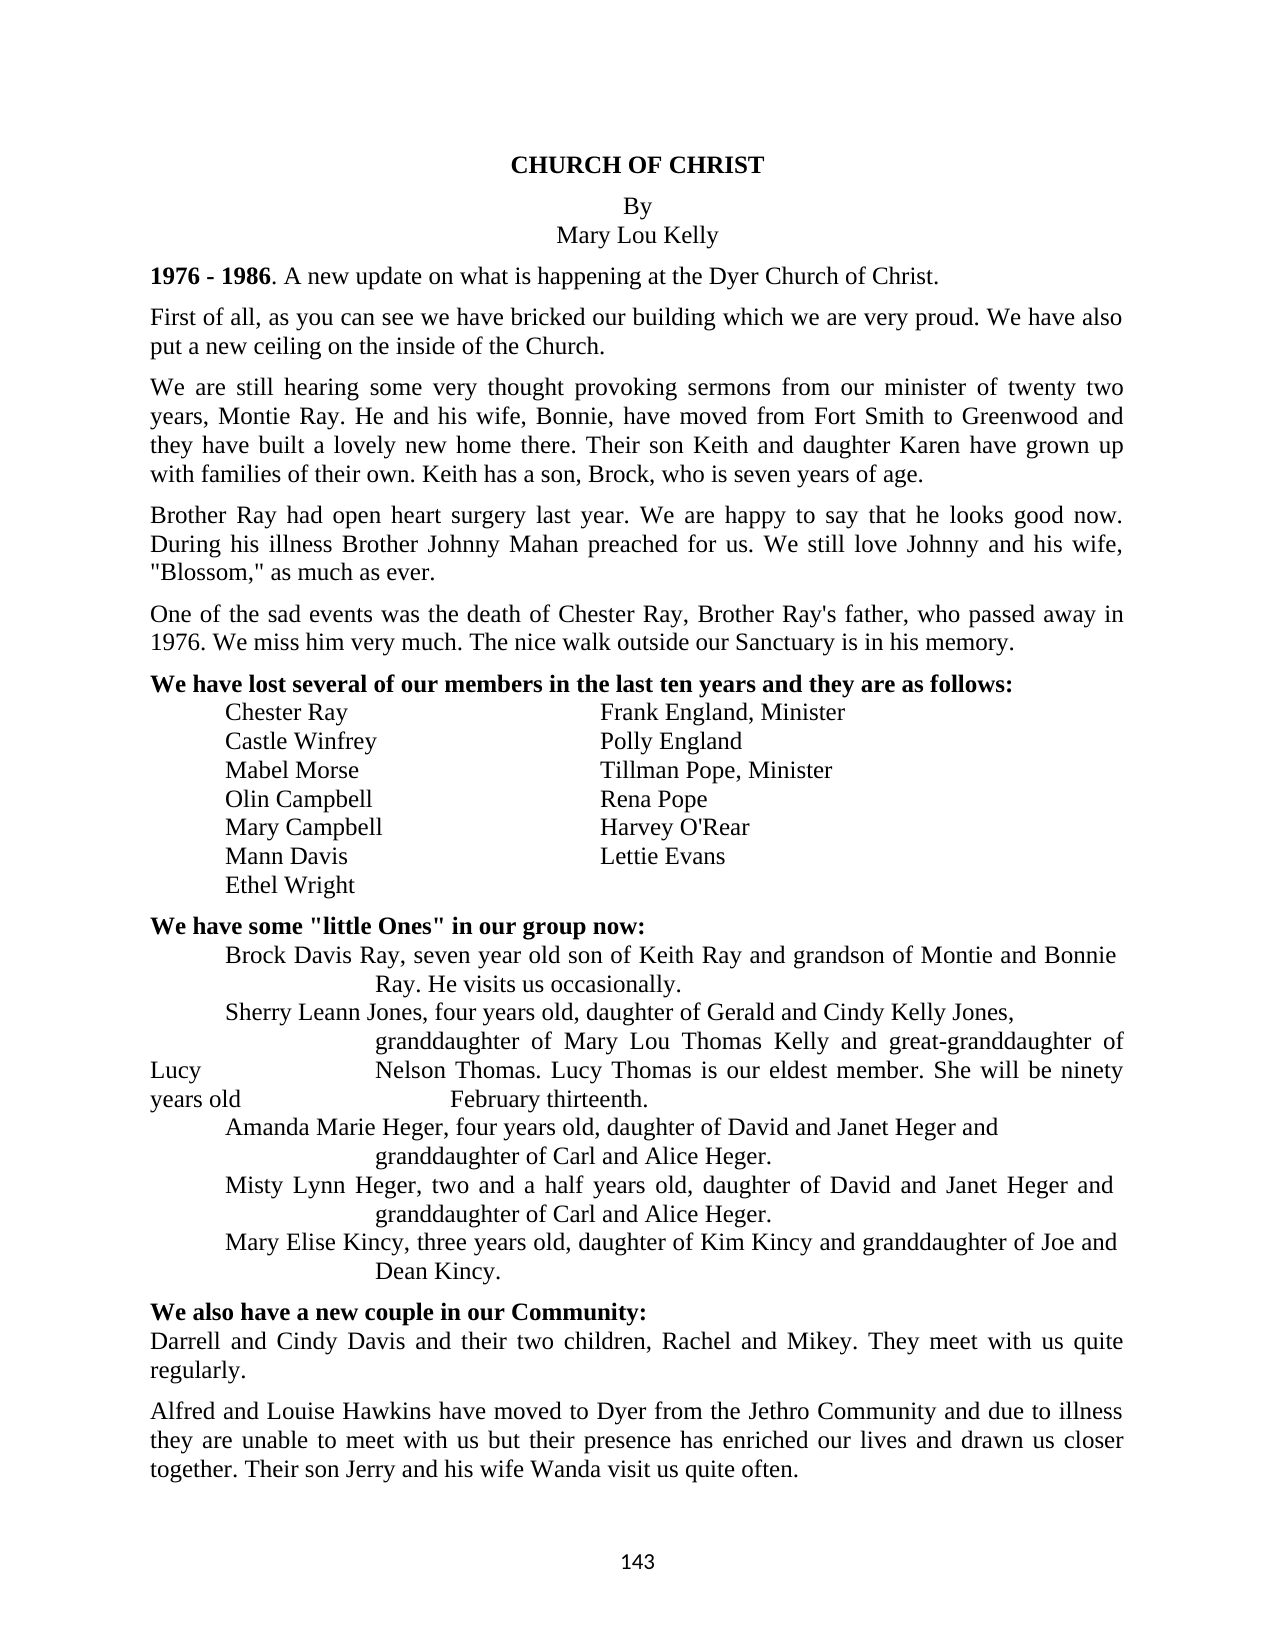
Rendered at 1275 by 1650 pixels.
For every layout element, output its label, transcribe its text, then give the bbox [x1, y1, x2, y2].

text 1976 - 1986. A new update on what is happening at the of Christ. [150, 261, 1125, 290]
text Darrell and Cindy Davis and their two children, Rachel and Mikey. They meet with us quite regularly. [150, 1326, 1125, 1384]
text Ray Frank , Minister [150, 697, 1125, 726]
text Mary Campbell Harvey O'Rear [150, 812, 1125, 841]
text Castle Winfrey Polly England [150, 726, 1125, 755]
text By [150, 191, 1125, 220]
text We are still hearing some very thought provoking sermons from our minister of twenty two years, Montie Ray. He and his wife, Bonnie, have moved from to and they have built a lovely new home there. Their son Keith and daughter Karen have grown up with families of their own. Keith has a son, Brock, who is seven years of age. [150, 372, 1125, 487]
text We have lost several of our members in the last ten years and they are as follows: [150, 669, 1125, 697]
text First of all, as you can see we have bricked our building which we are very proud. We have also put a new ceiling on the inside of the Church. [150, 302, 1125, 360]
text Olin Campbell Rena Pope [150, 784, 1125, 812]
text Ethel Wright [150, 870, 1125, 899]
text Brother Ray had open heart surgery last year. We are happy to say that he looks good now. During his illness Brother Johnny Mahan preached for us. We still love Johnny and his wife, "Blossom," as much as ever. [150, 500, 1125, 586]
text Mary Elise Kincy, three years old, daughter of Kim Kincy and granddaughter of Joe and Dean Kincy. [150, 1227, 1125, 1285]
text We have some "little Ones" in our group now: [150, 911, 1125, 940]
text Mabel Morse Tillman Pope, Minister [150, 755, 1125, 784]
text Brock Davis Ray, seven year old son of Keith Ray and grandson of Montie and Bonnie Ray. He visits us occasionally. [150, 940, 1125, 997]
text Sherry Leann Jones, four years old, daughter of Gerald and Cindy Kelly Jones, granddaughter of Mary Lou Thomas Kelly and great-granddaughter of Lucy Nelson Thomas. Lucy Thomas is our eldest member. She will be ninety years old February thirteenth. [150, 997, 1125, 1112]
text We also have a new couple in our Community: [150, 1297, 1125, 1326]
text Mann Davis Lettie Evans [150, 841, 1125, 870]
text Misty Lynn Heger, two and a half years old, daughter of David and Janet Heger and granddaughter of Carl and Alice Heger. [150, 1170, 1125, 1227]
text One of the sad events was the death of Chester Ray, Brother Ray's father, who passed away in 1976. We miss him very much. The nice walk outside our Sanctuary is in his memory. [150, 599, 1125, 656]
text Mary Lou Kelly [150, 220, 1125, 249]
text Amanda Marie Heger, four years old, daughter of David and Janet Heger and granddaughter of Carl and Alice Heger. [150, 1112, 1125, 1170]
text Alfred and Louise Hawkins have moved to Dyer from the Jethro Community and due to illness they are unable to meet with us but their presence has enriched our lives and drawn us closer together. Their son Jerry and his wife Wanda visit us quite often. [150, 1396, 1125, 1482]
